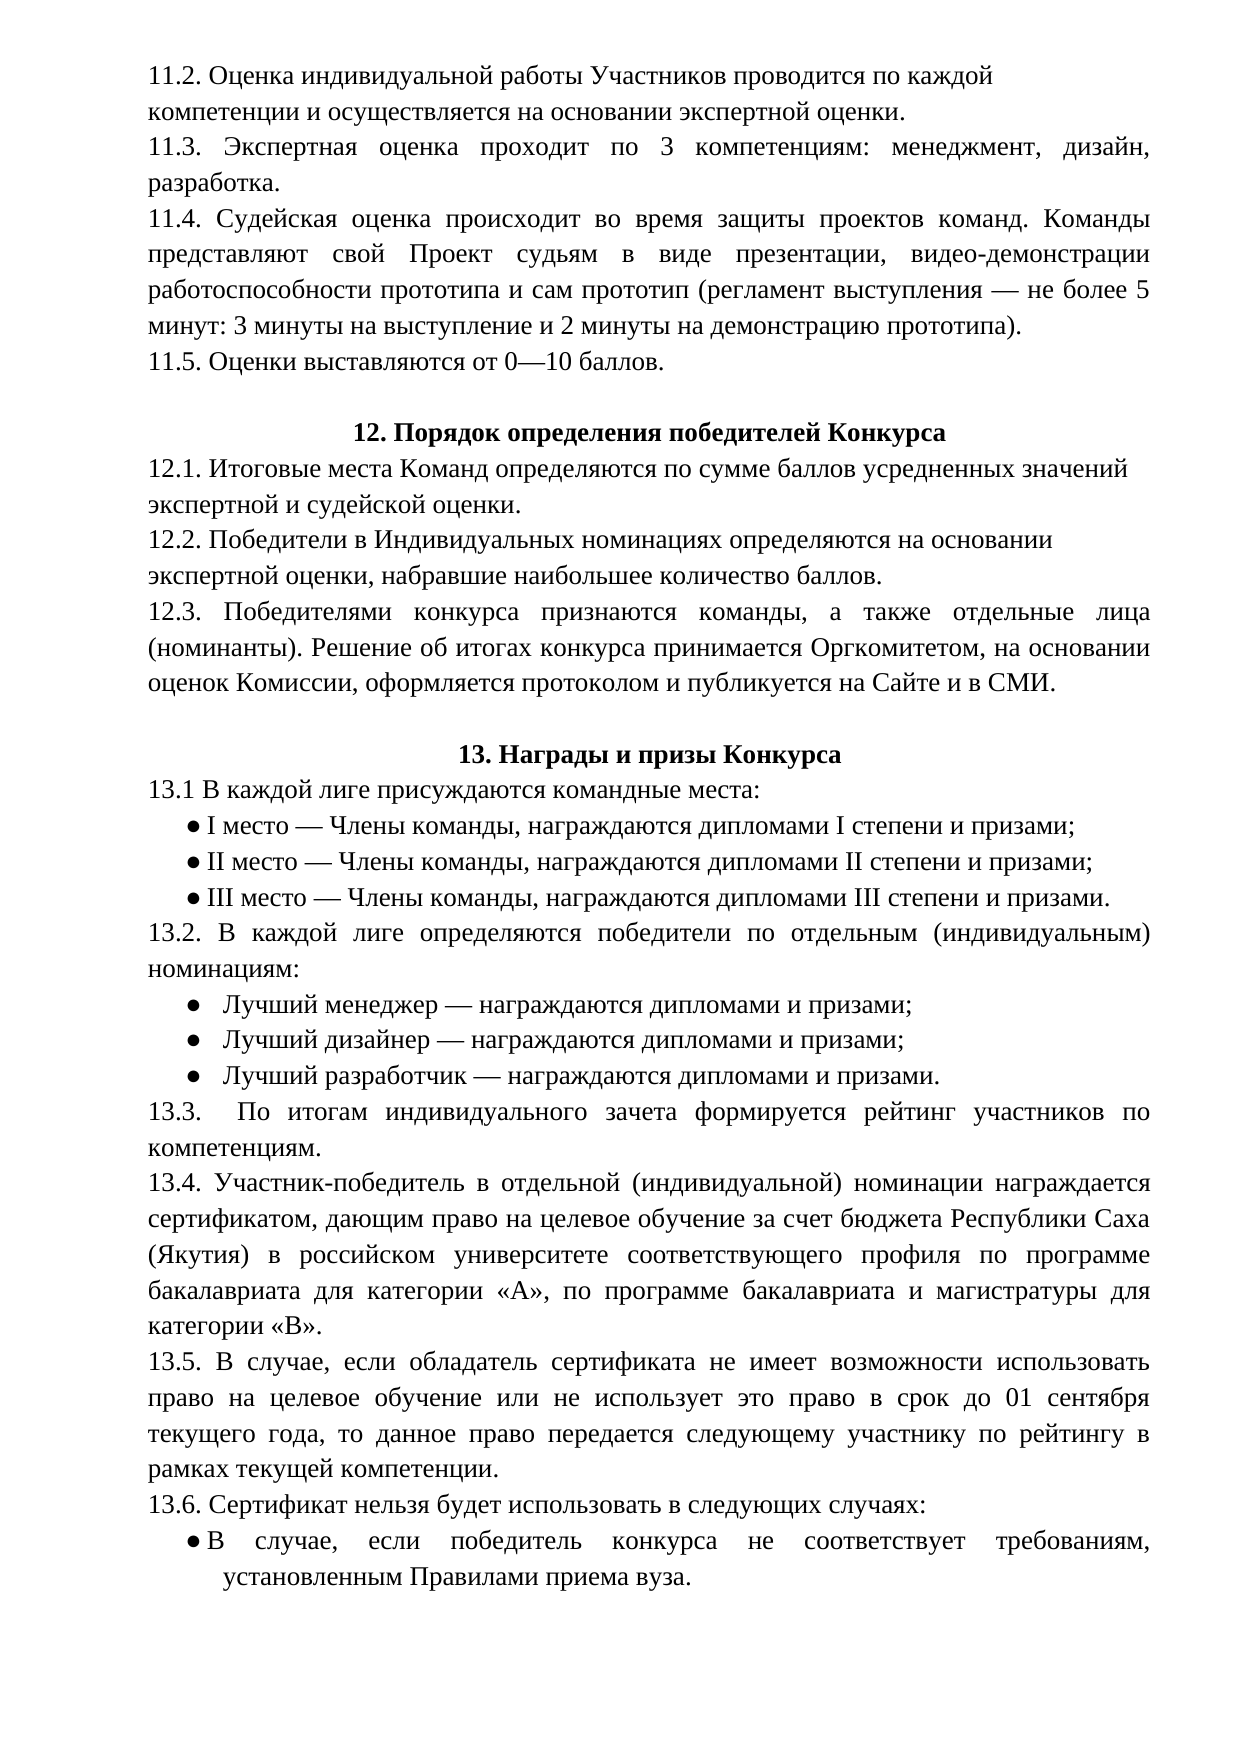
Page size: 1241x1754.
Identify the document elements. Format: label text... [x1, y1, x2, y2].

list В случае, если победитель конкурса не соответствует требованиям, установленным Правилами приема вуза. [185, 1524, 1152, 1591]
text 13.6. Сертификат нельзя будет использовать в следующих случаях: [148, 1488, 1152, 1519]
text 13.3. По итогам индивидуального зачета формируется рейтинг участников по компетенциям. [148, 1095, 1152, 1162]
text 13.4. Участник-победитель в отдельной (индивидуальной) номинации награждается сертификатом, дающим право на целевое обучение за счет бюджета Республики Саха (Якутия) в российском университете соответствующего профиля по программе бакалавриата для категории «А», по программе бакалавриата и магистратуры для категории «В». [148, 1167, 1152, 1341]
list Лучший разработчик — награждаются дипломами и призами. [185, 1059, 1152, 1091]
list Лучший менеджер — награждаются дипломами и призами; [185, 988, 1152, 1019]
text 12.1. Итоговые места Команд определяются по сумме баллов усредненных значений экспертной и судейской оценки. [148, 452, 1152, 519]
list II место — Члены команды, награждаются дипломами II степени и призами; [185, 845, 1152, 876]
text 11.2. Оценка индивидуальной работы Участников проводится по каждой компетенции и осуществляется на основании экспертной оценки. [148, 59, 1152, 126]
text 11.5. Оценки выставляются от 0—10 баллов. [148, 345, 1152, 376]
list Лучший дизайнер — награждаются дипломами и призами; [185, 1024, 1152, 1055]
text 12.3. Победителями конкурса признаются команды, а также отдельные лица (номинанты). Решение об итогах конкурса принимается Оргкомитетом, на основании оценок Комиссии, оформляется протоколом и публикуется на Сайте и в СМИ. [148, 595, 1152, 697]
text 13. Награды и призы Конкурса [148, 738, 1152, 769]
list I место — Члены команды, награждаются дипломами I степени и призами; [185, 809, 1152, 840]
list III место — Члены команды, награждаются дипломами III степени и призами. [185, 881, 1152, 912]
text 11.3. Экспертная оценка проходит по 3 компетенциям: менеджмент, дизайн, разработка. [148, 130, 1152, 197]
text 12. Порядок определения победителей Конкурса [148, 416, 1152, 447]
text 12.2. Победители в Индивидуальных номинациях определяются на основании экспертной оценки, набравшие наибольшее количество баллов. [148, 523, 1152, 590]
text 13.2. В каждой лиге определяются победители по отдельным (индивидуальным) номинациям: [148, 916, 1152, 983]
text 13.1 В каждой лиге присуждаются командные места: [148, 773, 1152, 805]
text 11.4. Судейская оценка происходит во время защиты проектов команд. Команды представляют свой Проект судьям в виде презентации, видео-демонстрации работоспособности прототипа и сам прототип (регламент выступления — не более 5 минут: 3 минуты на выступление и 2 минуты на демонстрацию прототипа). [148, 202, 1152, 340]
text 13.5. В случае, если обладатель сертификата не имеет возможности использовать право на целевое обучение или не использует это право в срок до 01 сентября текущего года, то данное право передается следующему участнику по рейтингу в рамках текущей компетенции. [148, 1345, 1152, 1483]
